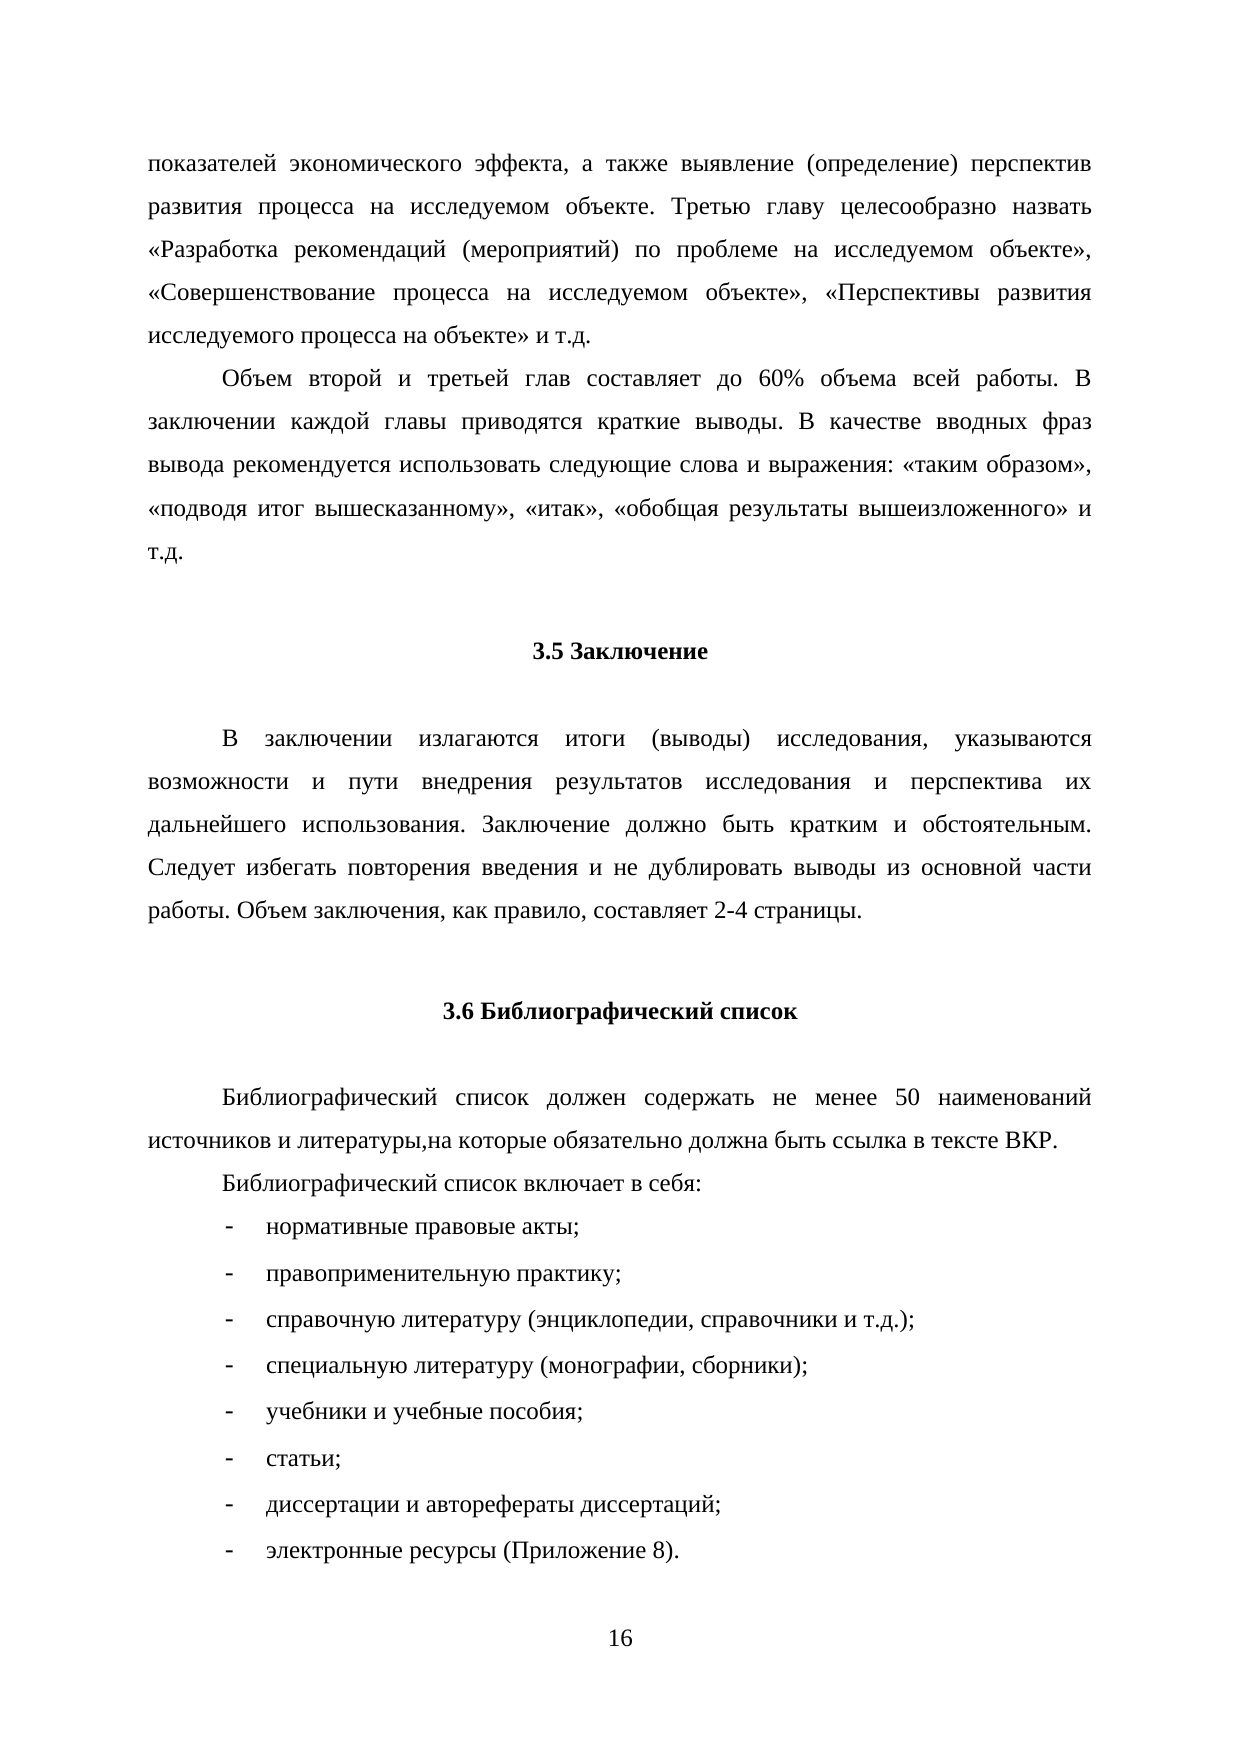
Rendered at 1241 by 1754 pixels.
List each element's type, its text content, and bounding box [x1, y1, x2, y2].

list учебники и учебные пособия; [222, 1396, 1092, 1427]
text Библиографический список включает в себя: [148, 1168, 1092, 1197]
text 3.6 Библиографический список [148, 996, 1092, 1024]
list справочную литературу (энциклопедии, справочники и т.д.); [222, 1304, 1092, 1335]
text Библиографический список должен содержать не менее 50 наименований источников и литературы,на которые обязательно должна быть ссылка в тексте ВКР. [148, 1082, 1092, 1154]
list диссертации и авторефераты диссертаций; [222, 1489, 1092, 1520]
text В заключении излагаются итоги (выводы) исследования, указываются возможности и пути внедрения результатов исследования и перспектива их дальнейшего использования. Заключение должно быть кратким и обстоятельным. Следует избегать повторения введения и не дублировать выводы из основной части работы. Объем заключения, как правило, составляет 2-4 страницы. [148, 723, 1092, 924]
list электронные ресурсы (Приложение 8). [222, 1535, 1092, 1566]
list правоприменительную практику; [222, 1258, 1092, 1288]
list статьи; [222, 1443, 1092, 1473]
list нормативные правовые акты; [222, 1211, 1092, 1242]
list специальную литературу (монографии, сборники); [222, 1350, 1092, 1381]
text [148, 148, 1092, 349]
text 3.5 Заключение [148, 636, 1092, 665]
text Объем второй и третьей глав составляет до 60% объема всей работы. В заключении каждой главы приводятся краткие выводы. В качестве вводных фраз вывода рекомендуется использовать следующие слова и выражения: «таким образом», «подводя итог вышесказанному», «итак», «обобщая результаты вышеизложенного» и т.д. [148, 363, 1092, 564]
